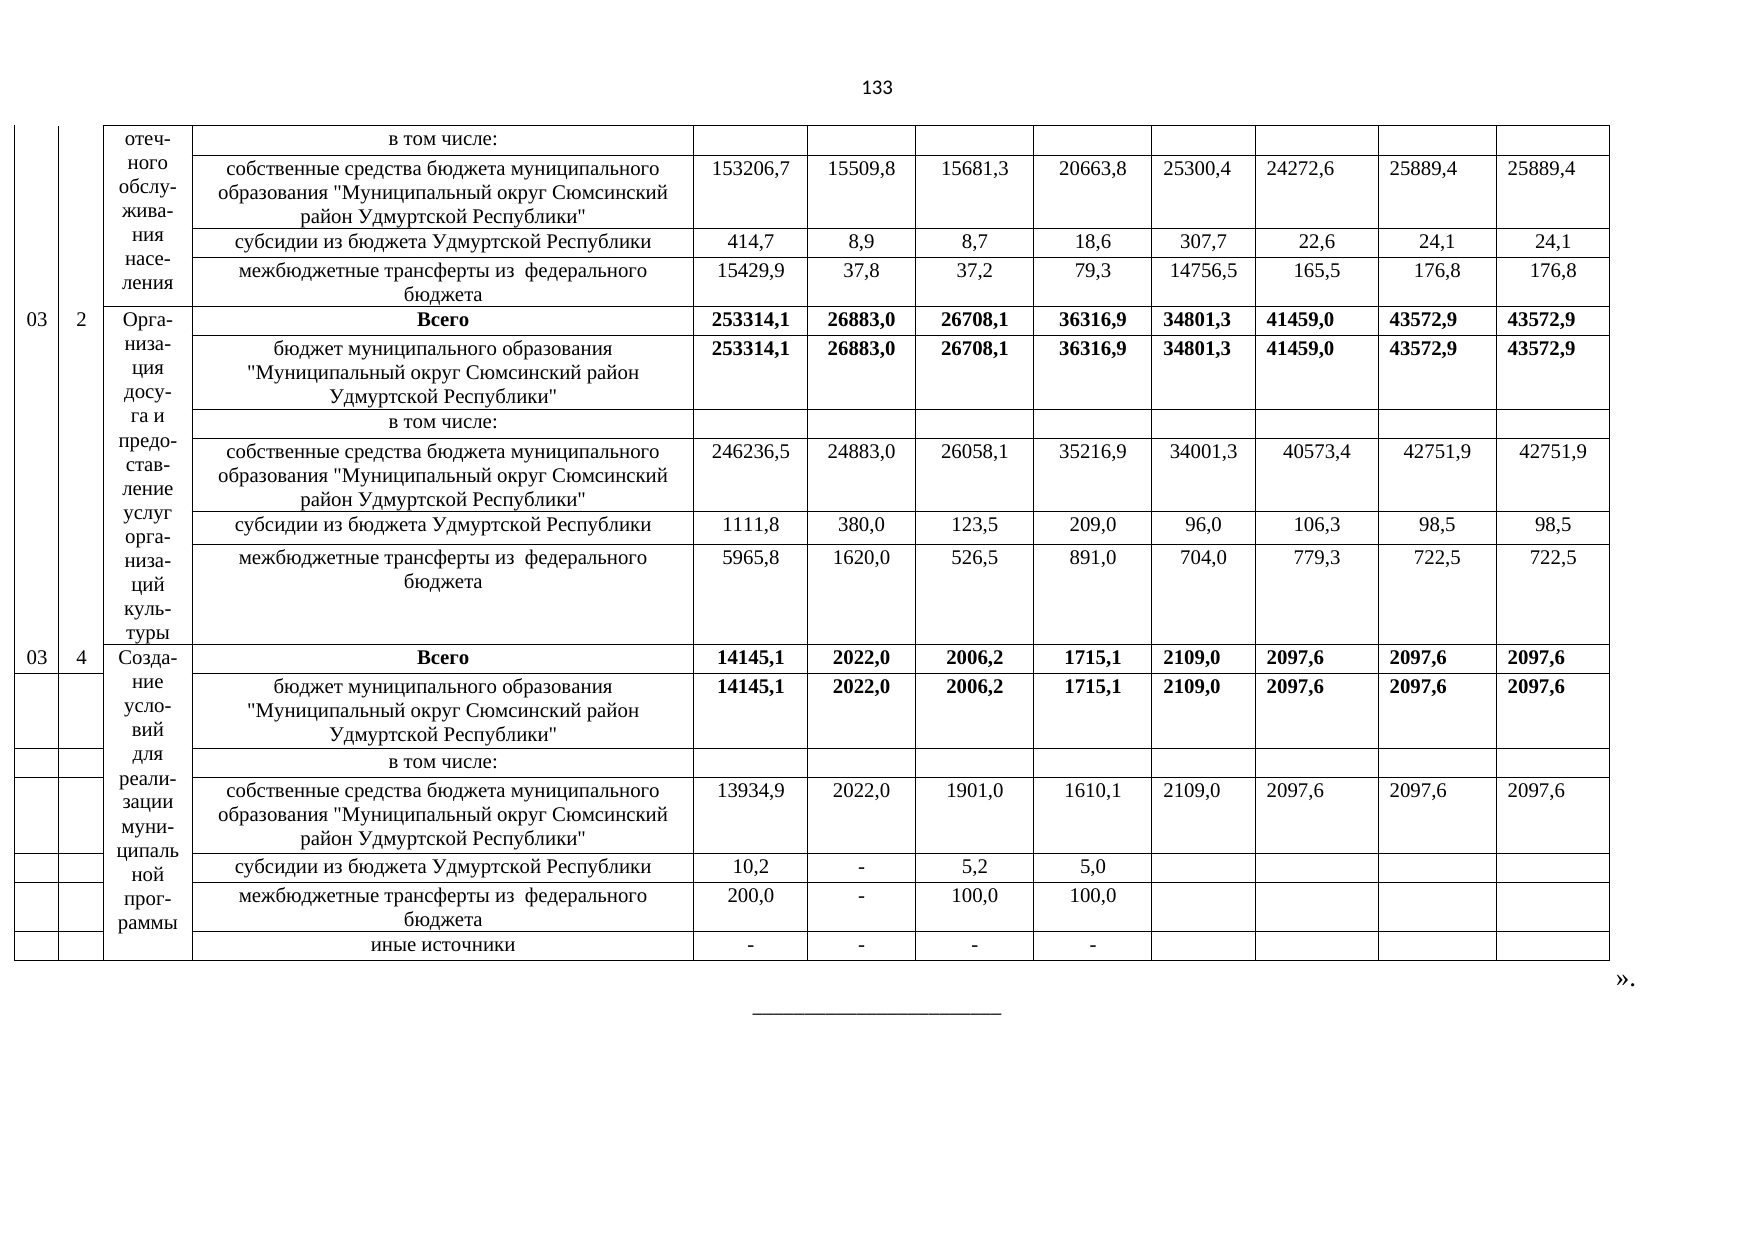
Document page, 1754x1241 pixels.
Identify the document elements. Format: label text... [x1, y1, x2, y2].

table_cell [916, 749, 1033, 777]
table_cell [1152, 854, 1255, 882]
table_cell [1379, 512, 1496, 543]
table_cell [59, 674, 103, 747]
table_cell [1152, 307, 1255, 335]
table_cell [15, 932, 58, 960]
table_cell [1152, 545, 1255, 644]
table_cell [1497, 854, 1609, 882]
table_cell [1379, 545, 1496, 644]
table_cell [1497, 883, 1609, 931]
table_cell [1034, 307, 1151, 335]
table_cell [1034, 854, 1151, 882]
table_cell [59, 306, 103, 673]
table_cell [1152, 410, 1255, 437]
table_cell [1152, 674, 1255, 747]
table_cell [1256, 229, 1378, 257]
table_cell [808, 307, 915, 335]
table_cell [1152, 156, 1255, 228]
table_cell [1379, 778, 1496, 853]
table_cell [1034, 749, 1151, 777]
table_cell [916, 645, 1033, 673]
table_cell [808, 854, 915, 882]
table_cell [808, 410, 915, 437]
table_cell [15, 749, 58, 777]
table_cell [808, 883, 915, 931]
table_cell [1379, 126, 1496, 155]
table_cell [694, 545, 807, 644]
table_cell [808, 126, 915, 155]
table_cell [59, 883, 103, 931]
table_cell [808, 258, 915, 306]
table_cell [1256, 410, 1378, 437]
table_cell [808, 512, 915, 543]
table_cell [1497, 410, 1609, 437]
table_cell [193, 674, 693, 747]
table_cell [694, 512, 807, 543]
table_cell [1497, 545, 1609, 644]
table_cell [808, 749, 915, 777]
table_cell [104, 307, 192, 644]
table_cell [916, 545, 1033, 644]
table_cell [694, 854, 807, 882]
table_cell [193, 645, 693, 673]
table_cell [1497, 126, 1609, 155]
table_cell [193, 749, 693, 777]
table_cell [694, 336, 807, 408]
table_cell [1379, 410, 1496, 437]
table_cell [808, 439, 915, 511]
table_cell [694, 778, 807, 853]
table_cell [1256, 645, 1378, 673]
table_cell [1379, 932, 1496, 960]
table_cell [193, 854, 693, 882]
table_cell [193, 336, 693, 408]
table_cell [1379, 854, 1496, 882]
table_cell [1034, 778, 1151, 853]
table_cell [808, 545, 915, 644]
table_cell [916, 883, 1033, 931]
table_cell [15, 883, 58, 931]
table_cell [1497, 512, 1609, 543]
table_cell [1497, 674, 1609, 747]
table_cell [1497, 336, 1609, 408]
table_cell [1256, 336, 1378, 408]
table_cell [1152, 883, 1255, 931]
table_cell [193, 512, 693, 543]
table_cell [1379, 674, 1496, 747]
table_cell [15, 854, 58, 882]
text ». [118, 961, 1636, 992]
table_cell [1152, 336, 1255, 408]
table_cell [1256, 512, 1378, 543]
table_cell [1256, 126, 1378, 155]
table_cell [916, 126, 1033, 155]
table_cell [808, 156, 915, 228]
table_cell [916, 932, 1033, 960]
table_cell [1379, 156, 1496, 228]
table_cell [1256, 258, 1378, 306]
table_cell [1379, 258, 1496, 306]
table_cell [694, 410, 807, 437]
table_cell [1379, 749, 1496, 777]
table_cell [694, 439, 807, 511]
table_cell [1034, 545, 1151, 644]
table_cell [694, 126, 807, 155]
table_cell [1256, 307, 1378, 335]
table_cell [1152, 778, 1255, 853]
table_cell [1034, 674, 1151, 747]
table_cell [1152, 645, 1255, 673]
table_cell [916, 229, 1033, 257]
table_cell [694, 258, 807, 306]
text ________________________ [118, 992, 1636, 1017]
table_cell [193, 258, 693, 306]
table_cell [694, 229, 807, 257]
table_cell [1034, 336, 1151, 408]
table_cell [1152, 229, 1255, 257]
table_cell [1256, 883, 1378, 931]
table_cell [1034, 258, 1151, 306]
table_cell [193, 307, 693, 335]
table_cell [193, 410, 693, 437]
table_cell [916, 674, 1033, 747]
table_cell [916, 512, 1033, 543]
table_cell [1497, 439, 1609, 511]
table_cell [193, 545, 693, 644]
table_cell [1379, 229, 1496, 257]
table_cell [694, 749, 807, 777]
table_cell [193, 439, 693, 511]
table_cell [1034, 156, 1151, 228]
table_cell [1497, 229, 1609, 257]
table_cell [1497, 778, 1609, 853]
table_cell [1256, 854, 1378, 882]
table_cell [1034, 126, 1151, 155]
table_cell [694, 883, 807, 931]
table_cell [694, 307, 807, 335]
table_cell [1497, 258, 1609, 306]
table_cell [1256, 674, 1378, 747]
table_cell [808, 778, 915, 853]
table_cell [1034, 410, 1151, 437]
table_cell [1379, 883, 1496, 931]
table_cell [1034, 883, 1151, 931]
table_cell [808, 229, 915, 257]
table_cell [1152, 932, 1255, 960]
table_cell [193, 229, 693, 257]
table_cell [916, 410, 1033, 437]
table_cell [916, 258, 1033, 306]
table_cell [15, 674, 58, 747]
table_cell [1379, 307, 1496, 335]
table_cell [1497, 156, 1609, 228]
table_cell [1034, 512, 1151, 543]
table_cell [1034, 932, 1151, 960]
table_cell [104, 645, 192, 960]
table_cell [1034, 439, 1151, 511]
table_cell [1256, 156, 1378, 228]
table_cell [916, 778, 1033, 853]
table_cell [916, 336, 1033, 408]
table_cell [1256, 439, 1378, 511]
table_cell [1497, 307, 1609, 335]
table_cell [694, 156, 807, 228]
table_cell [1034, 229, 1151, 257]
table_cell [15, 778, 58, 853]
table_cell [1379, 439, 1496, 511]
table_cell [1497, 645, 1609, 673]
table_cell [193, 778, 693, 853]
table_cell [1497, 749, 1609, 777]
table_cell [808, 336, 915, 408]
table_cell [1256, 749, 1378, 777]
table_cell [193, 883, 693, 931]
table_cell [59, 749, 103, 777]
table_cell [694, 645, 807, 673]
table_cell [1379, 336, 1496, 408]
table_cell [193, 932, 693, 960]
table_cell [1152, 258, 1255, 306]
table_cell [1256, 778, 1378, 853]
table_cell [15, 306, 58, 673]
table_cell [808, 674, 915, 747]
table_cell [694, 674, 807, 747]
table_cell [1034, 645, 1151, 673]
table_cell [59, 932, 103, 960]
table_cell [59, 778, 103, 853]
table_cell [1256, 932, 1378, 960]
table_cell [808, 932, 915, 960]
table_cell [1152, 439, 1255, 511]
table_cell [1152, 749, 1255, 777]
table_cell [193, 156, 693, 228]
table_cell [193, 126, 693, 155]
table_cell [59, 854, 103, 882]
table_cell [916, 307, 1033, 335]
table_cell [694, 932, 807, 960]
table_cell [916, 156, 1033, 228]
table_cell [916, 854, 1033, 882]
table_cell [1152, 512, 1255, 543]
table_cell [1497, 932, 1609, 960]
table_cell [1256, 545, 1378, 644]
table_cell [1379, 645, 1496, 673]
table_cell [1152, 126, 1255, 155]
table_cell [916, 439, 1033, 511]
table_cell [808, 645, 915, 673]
